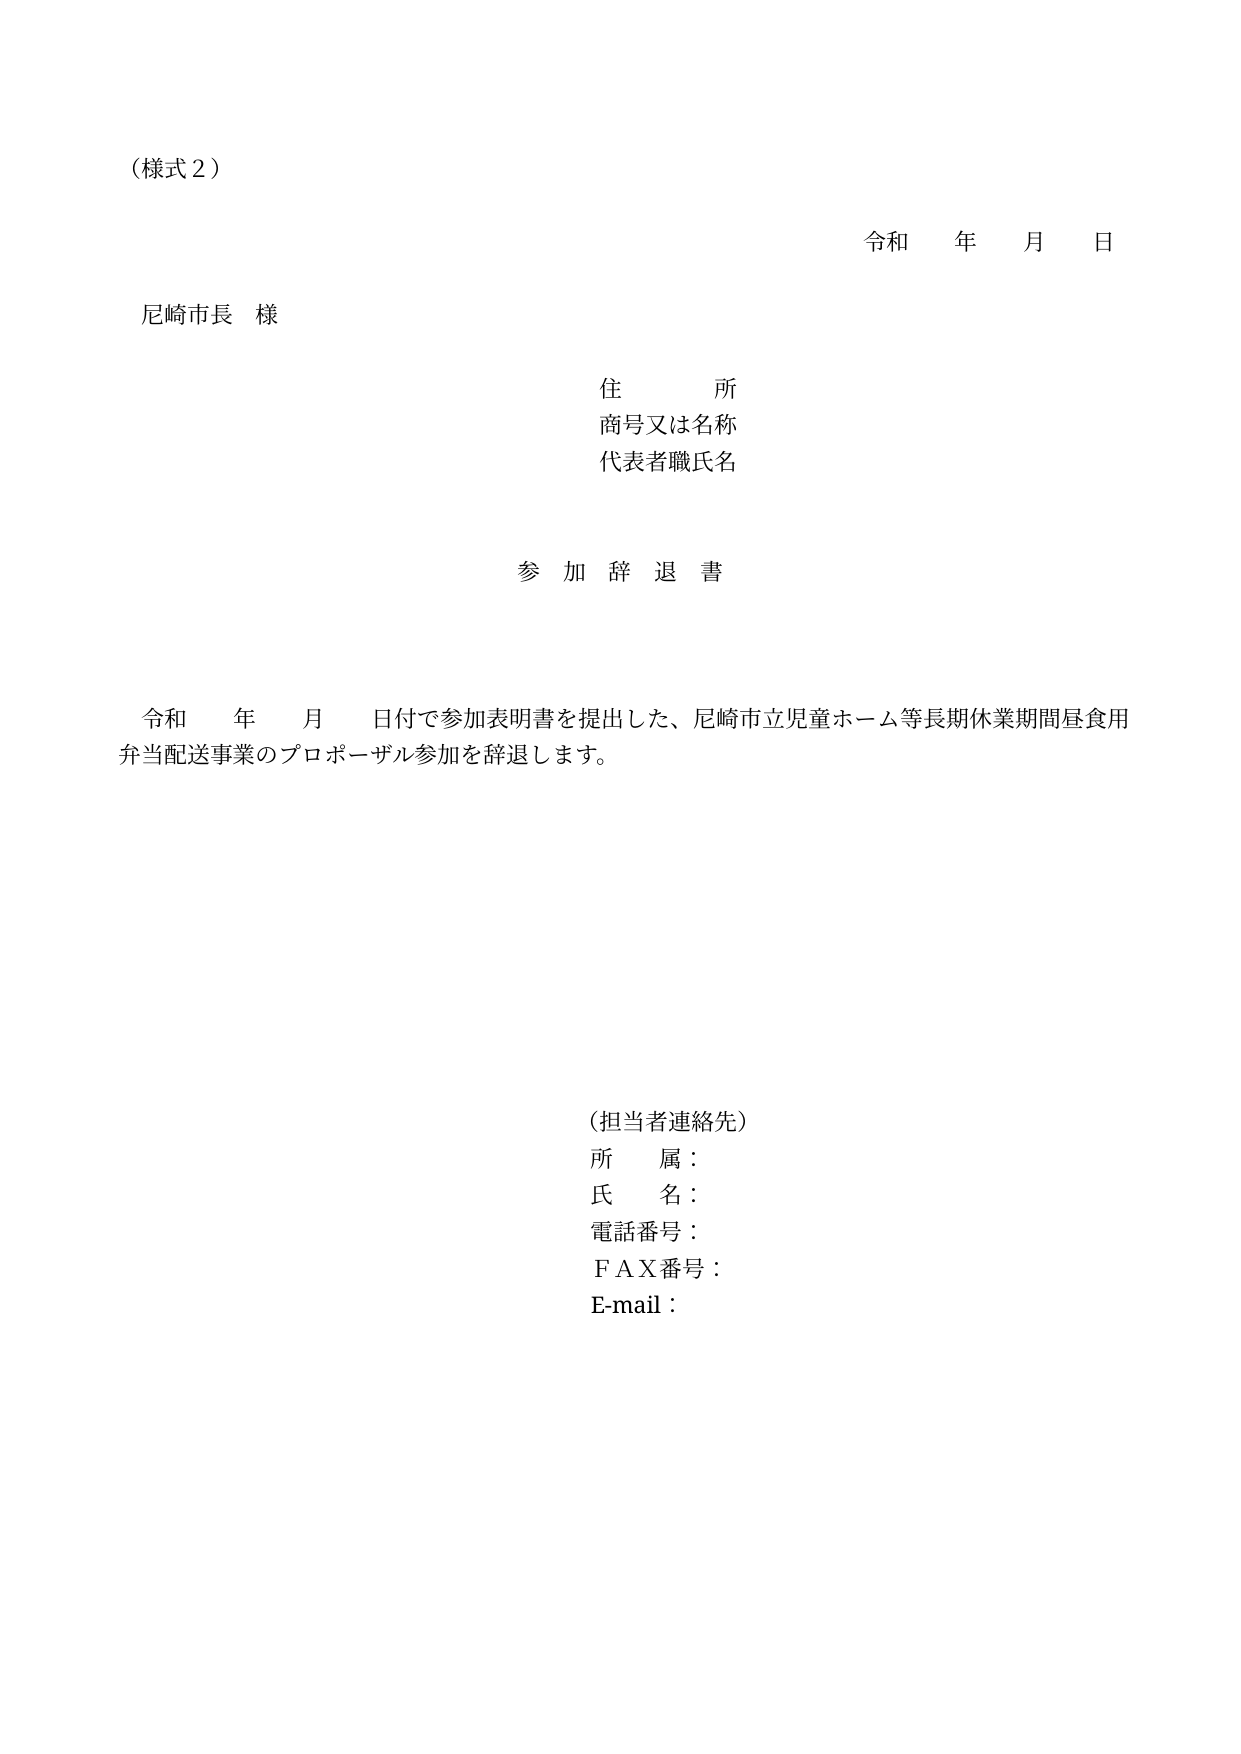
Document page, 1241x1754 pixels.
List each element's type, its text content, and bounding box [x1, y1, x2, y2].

text （担当者連絡先） [118, 1102, 1122, 1139]
text E-mail： [591, 1285, 1122, 1322]
text （様式２） [118, 149, 1122, 185]
text 住 所 [118, 369, 1122, 405]
text 尼崎市長 様 [118, 295, 1115, 332]
text 電話番号： [591, 1212, 1122, 1249]
text 所 属： [591, 1139, 1122, 1175]
text 商号又は名称 [118, 405, 1122, 442]
text ＦＡＸ番号： [591, 1249, 1122, 1285]
text 令和 年 月 日付で参加表明書を提出した、尼崎市立児童ホーム等長期休業期間昼食用弁当配送事業のプロポーザル参加を辞退します。 [118, 699, 1133, 772]
text 代表者職氏名 [118, 442, 1122, 479]
text 参 加 辞 退 書 [118, 552, 1122, 589]
text 氏 名： [591, 1175, 1122, 1212]
text 令和 年 月 日 [118, 222, 1115, 259]
